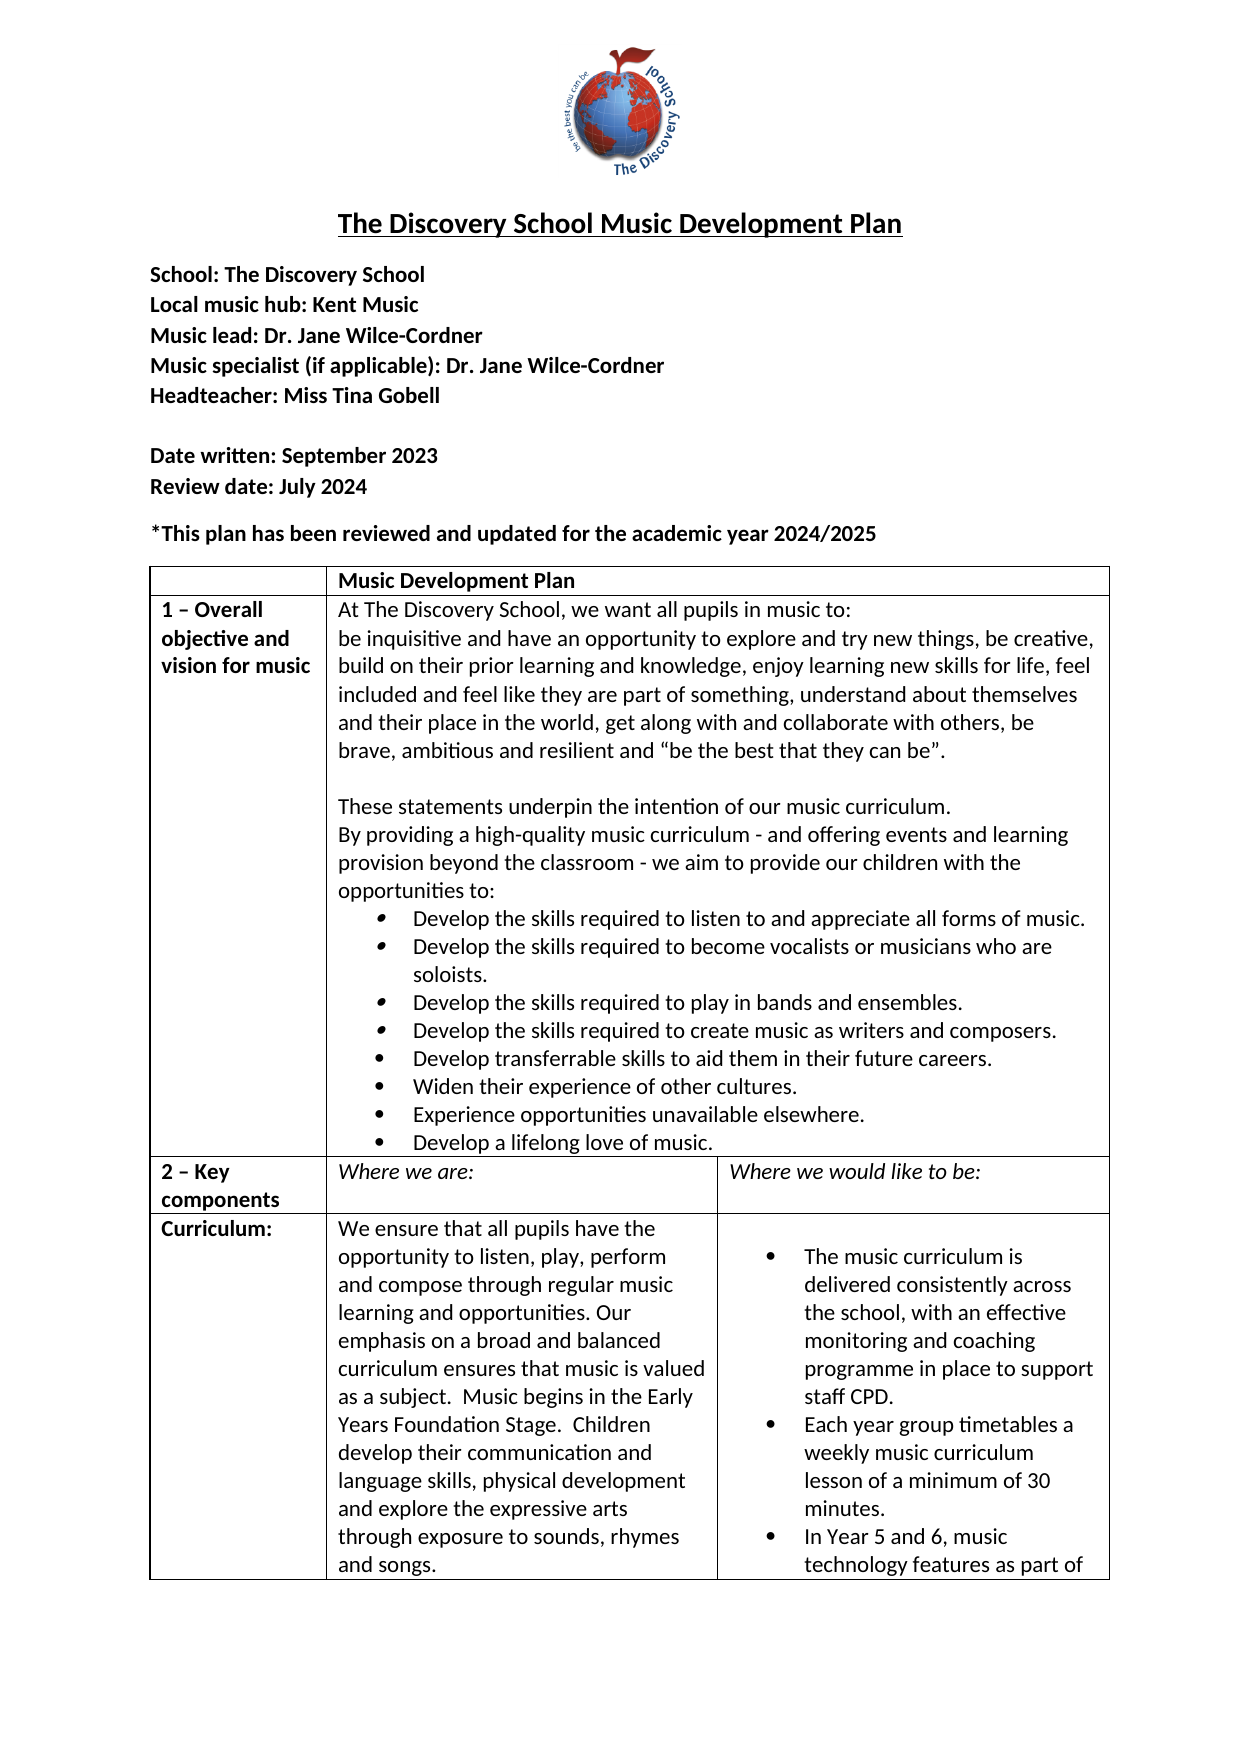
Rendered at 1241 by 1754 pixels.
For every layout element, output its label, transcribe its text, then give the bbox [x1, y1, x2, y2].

text School: The Discovery School Local music hub: Kent Music Music lead: Dr. Jane Wilce-Cordner Music specialist (if applicable): Dr. Jane Wilce-Cordner Headteacher: Miss Tina Gobell Date written: September 2023 Review date: July 2024 [150, 260, 1090, 500]
table_cell At The Discovery School, we want all pupils in music to: be inquisitive and have an opportunity to explore and try new things, be creative, build on their prior learning and knowledge, enjoy learning new skills for life, feel included and feel like they are part of something, understand about themselves and their place in the world, get along with and collaborate with others, be brave, ambitious and resilient and “be the best that they can be”. These statements underpin the intention of our music curriculum. By providing a high-quality music curriculum - and offering events and learning provision beyond the classroom - we aim to provide our children with the opportunities to: Develop the skills required to listen to and appreciate all forms of music. Develop the skills required to become vocalists or musicians who are soloists. Develop the skills required to play in bands and ensembles. Develop the skills required to create music as writers and composers. Develop transferrable skills to aid them in their future careers. Widen their experience of other cultures. Experience opportunities unavailable elsewhere. Develop a lifelong love of music. [327, 596, 1109, 1156]
text The Discovery School Music Development Plan [150, 205, 1090, 241]
picture [558, 44, 682, 178]
text *This plan has been reviewed and updated for the academic year 2024/2025 [150, 519, 1090, 547]
table_cell Curriculum: [151, 1214, 326, 1578]
table_header Music Development Plan [327, 567, 1109, 594]
table_cell 2 – Key components [151, 1157, 326, 1213]
table_header [151, 567, 326, 594]
table_cell Where we would like to be: [718, 1157, 1109, 1213]
table_cell 1 – Overall objective and vision for music [151, 596, 326, 1156]
table_cell Where we are: [327, 1157, 717, 1213]
